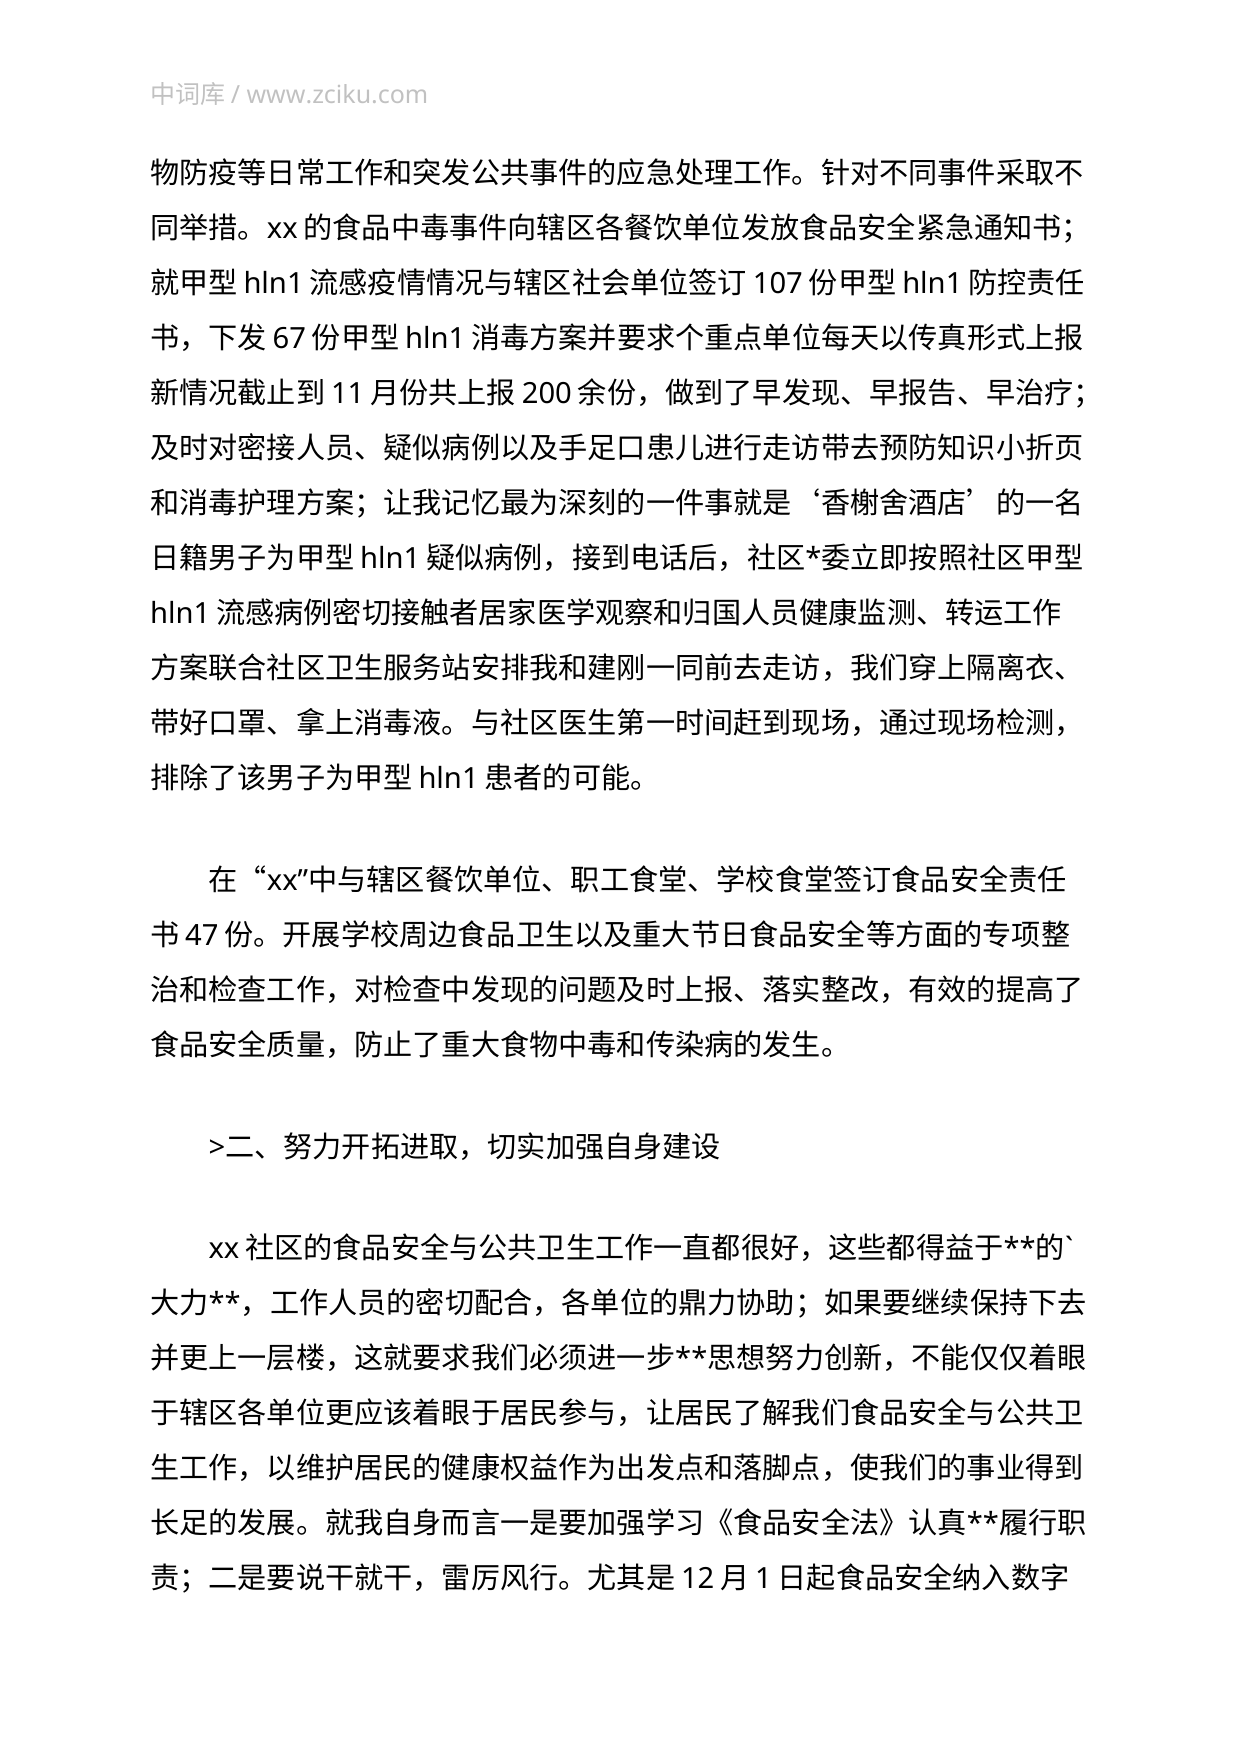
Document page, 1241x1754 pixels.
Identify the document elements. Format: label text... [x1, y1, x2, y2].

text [150, 150, 1090, 797]
text 在“xx”中与辖区餐饮单位、职工食堂、学校食堂签订食品安全责任书47份。开展学校周边食品卫生以及重大节日食品安全等方面的专项整治和检查工作，对检查中发现的问题及时上报、落实整改，有效的提高了食品安全质量，防止了重大食物中毒和传染病的发生。 [150, 856, 1090, 1064]
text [150, 1225, 1090, 1597]
text >二、努力开拓进取，切实加强自身建设 [150, 1123, 1090, 1166]
